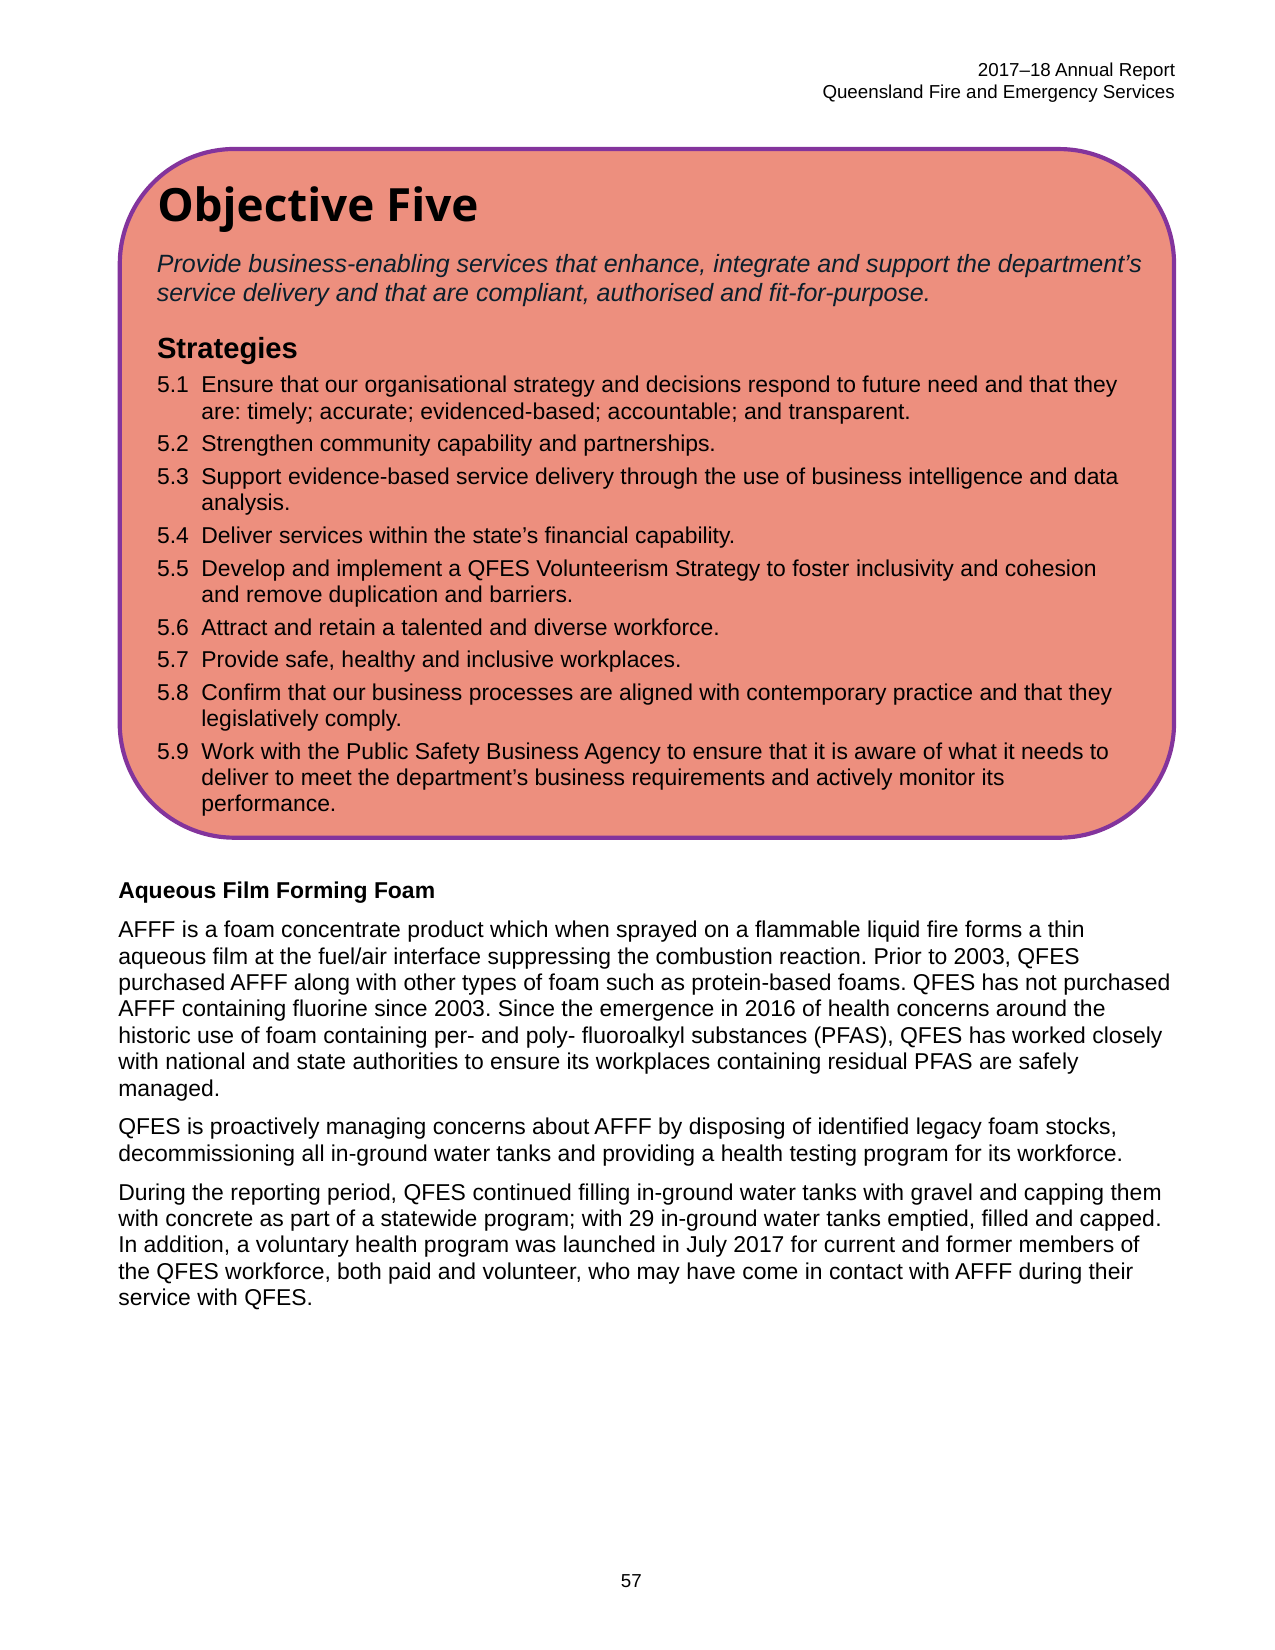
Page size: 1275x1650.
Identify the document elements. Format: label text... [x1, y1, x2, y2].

text Aqueous Film Forming Foam [118, 877, 1031, 904]
text QFES is proactively managing concerns about AFFF by disposing of identified legacy foam stocks, decommissioning all in-ground water tanks and providing a health testing program for its workforce. [118, 1113, 1174, 1166]
text AFFF is a foam concentrate product which when sprayed on a flammable liquid fire forms a thin aqueous film at the fuel/air interface suppressing the combustion reaction. Prior to 2003, QFES purchased AFFF along with other types of foam such as protein-based foams. QFES has not purchased AFFF containing fluorine since 2003. Since the emergence in 2016 of health concerns around the historic use of foam containing per- and poly- fluoroalkyl substances (PFAS), QFES has worked closely with national and state authorities to ensure its workplaces containing residual PFAS are safely managed. [118, 916, 1174, 1101]
text During the reporting period, QFES continued filling in-ground water tanks with gravel and capping them with concrete as part of a statewide program; with 29 in-ground water tanks emptied, filled and capped. In addition, a voluntary health program was launched in July 2017 for current and former members of the QFES workforce, both paid and volunteer, who may have come in contact with AFFF during their service with QFES. [118, 1178, 1174, 1310]
